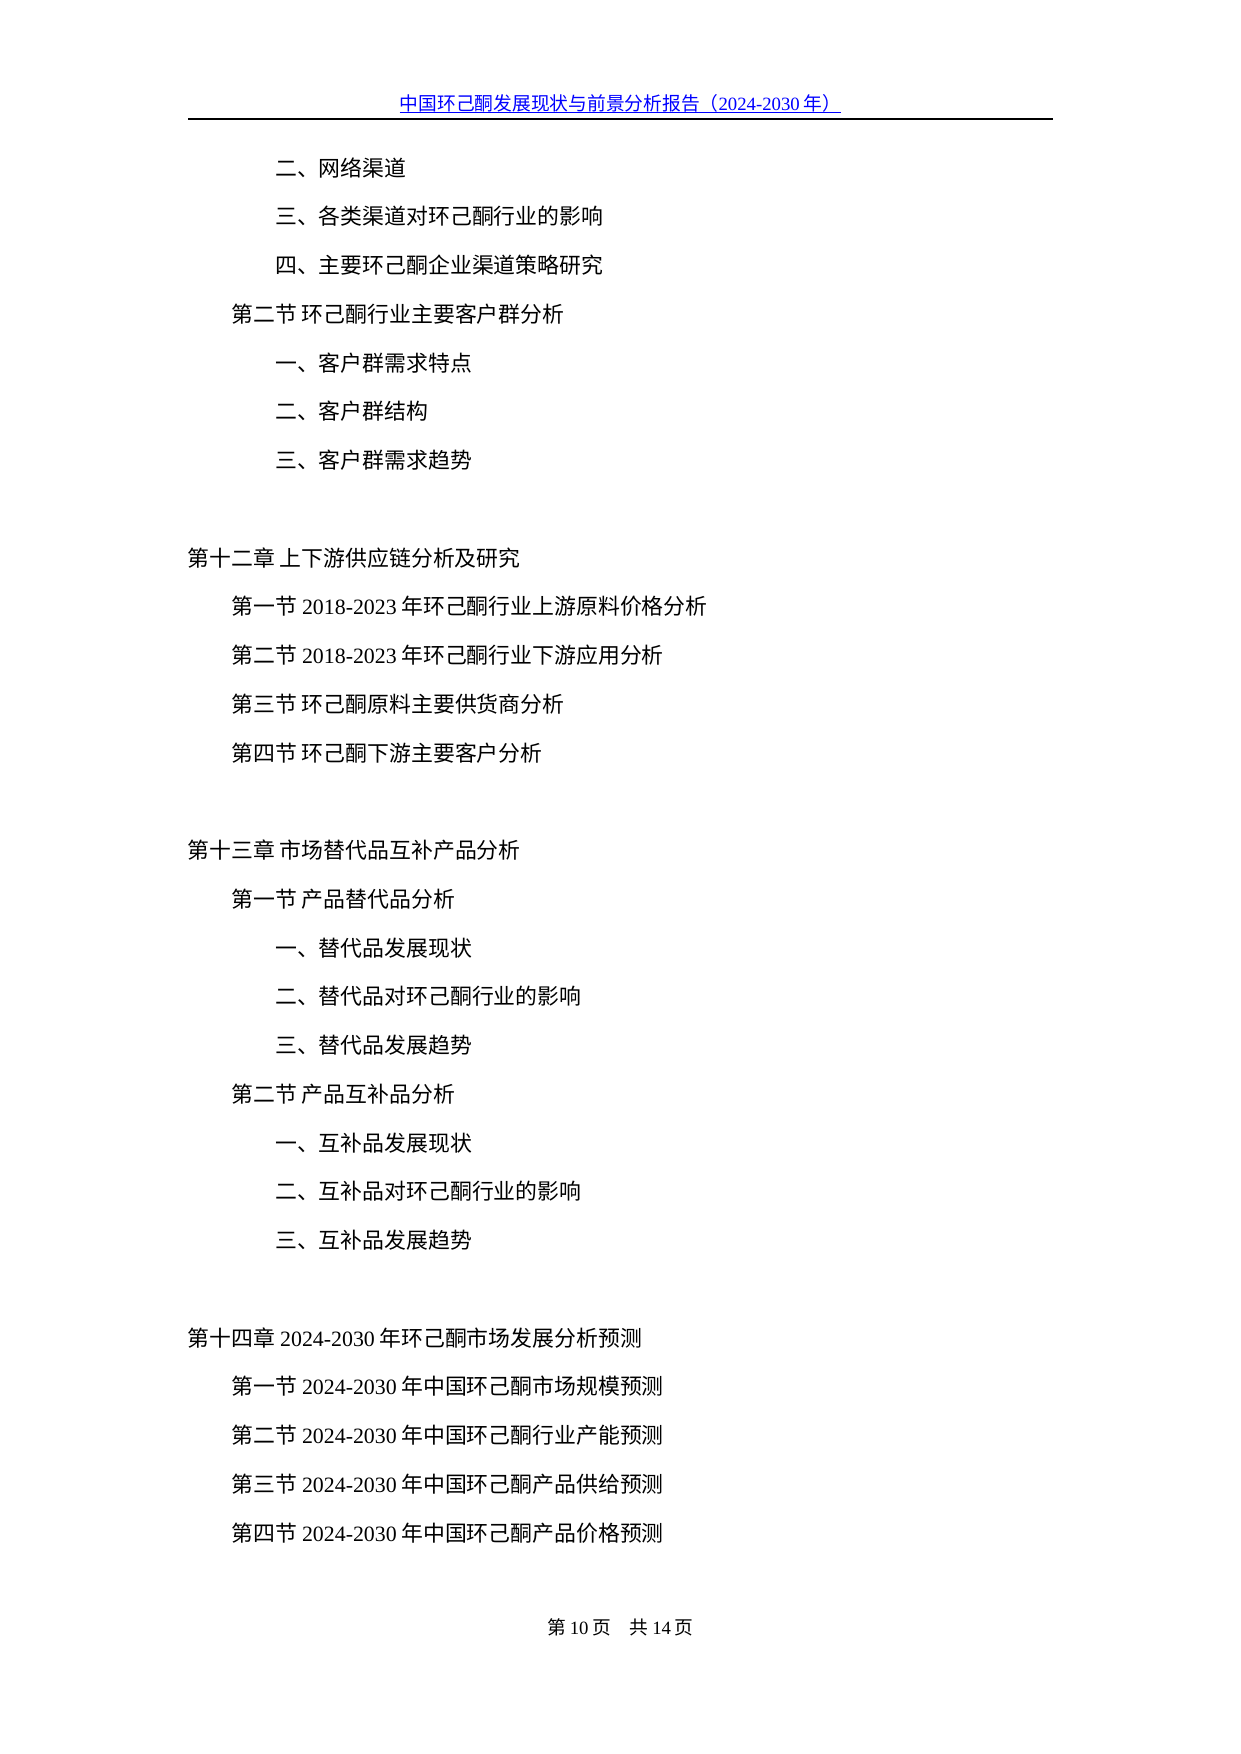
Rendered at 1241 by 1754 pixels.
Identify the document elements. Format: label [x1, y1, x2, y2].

text [187, 150, 1053, 1548]
